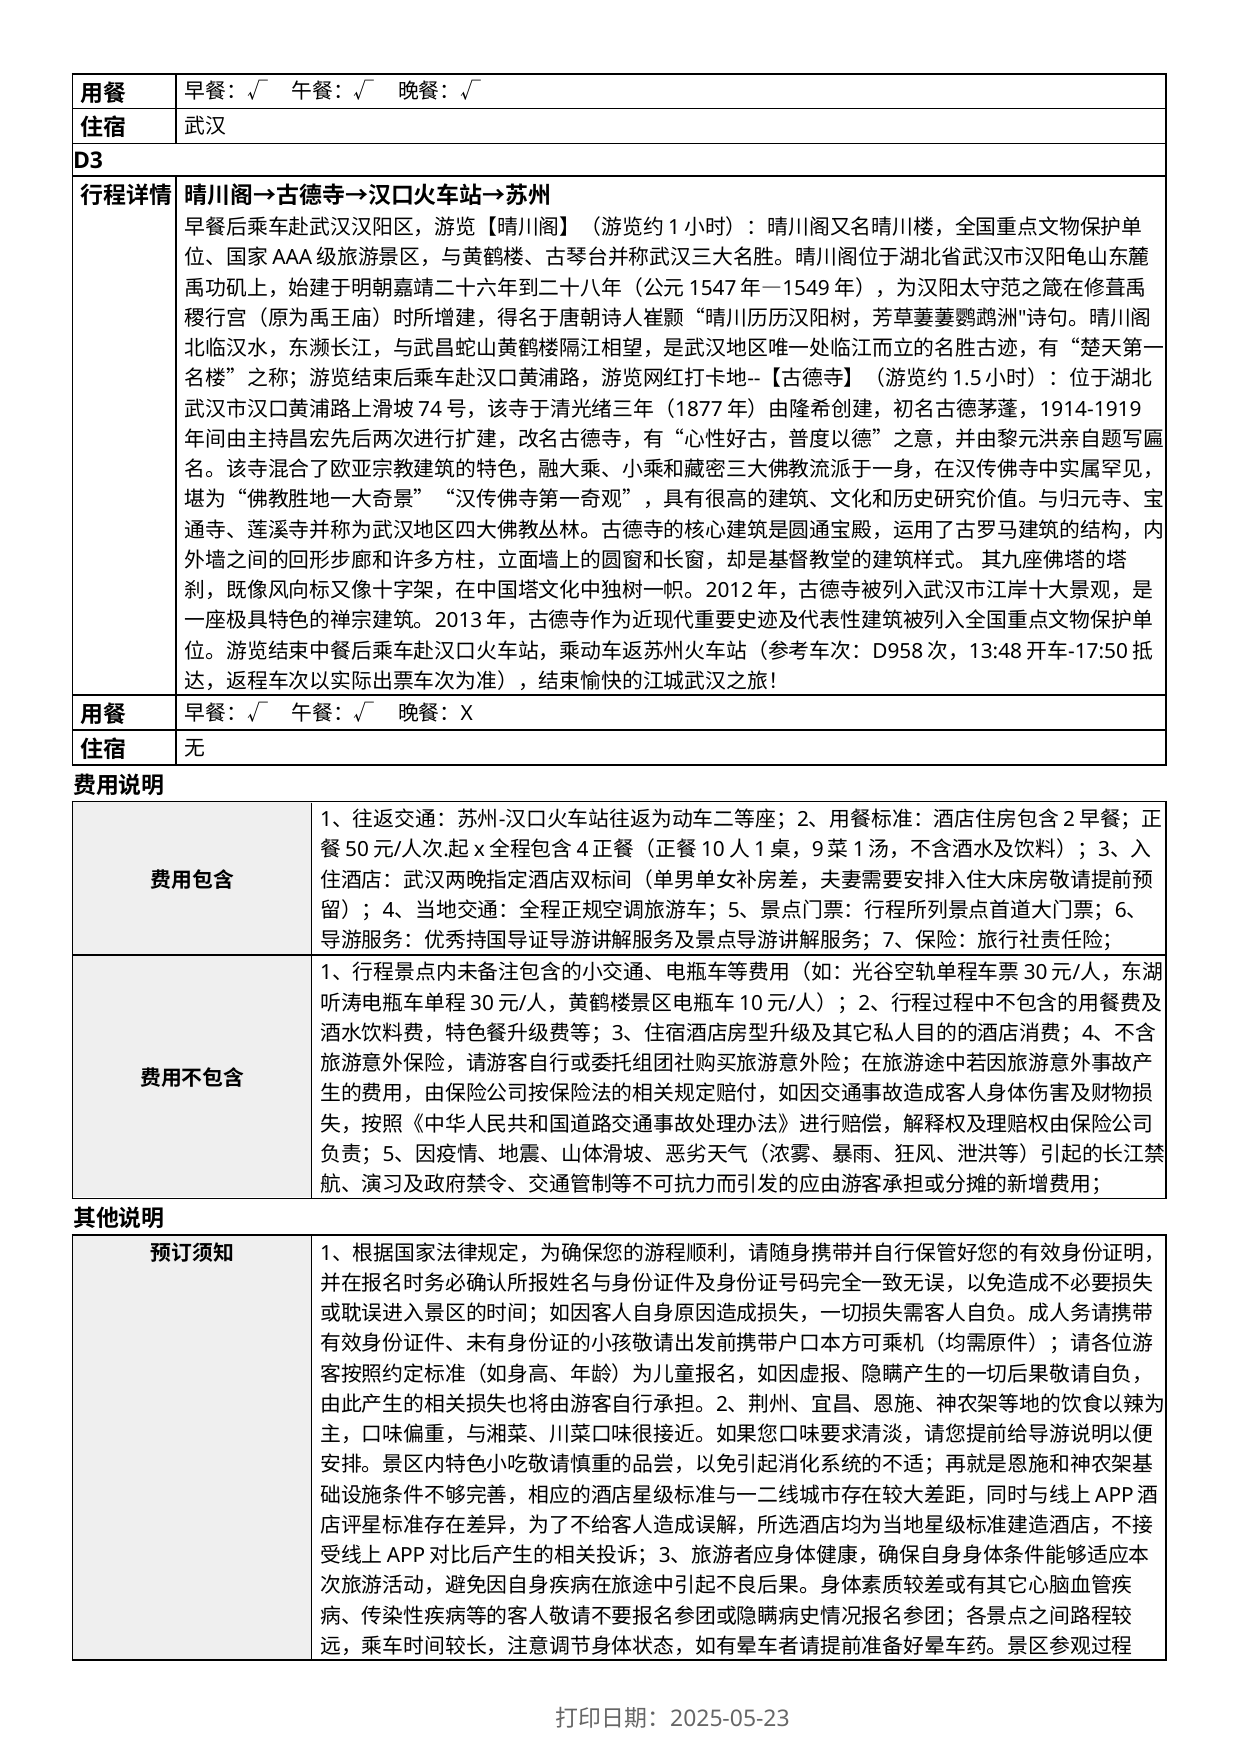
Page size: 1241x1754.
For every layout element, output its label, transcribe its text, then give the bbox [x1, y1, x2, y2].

table_cell 早餐：√ 午餐：√ 晚餐：√ [177, 75, 1165, 108]
table_header 费用包含 [73, 802, 311, 954]
table_cell 行程详情 [73, 177, 175, 694]
table_cell 用餐 [73, 75, 175, 108]
table_cell 住宿 [73, 109, 175, 142]
table_cell 费用不包含 [73, 956, 311, 1197]
table_cell 1、行程景点内未备注包含的小交通、电瓶车等费用（如：光谷空轨单程车票30元/人，东湖听涛电瓶车单程30元/人，黄鹤楼景区电瓶车10元/人）； [312, 956, 1165, 1197]
table_cell 早餐：√ 午餐：√ 晚餐：X [177, 696, 1165, 729]
text 费用说明 [73, 767, 1167, 800]
table_header 预订须知 [73, 1236, 311, 1659]
table_cell 晴川阁→古德寺→汉口火车站→苏州 早餐后乘车赴武汉汉阳区，游览【晴川阁】（游览约1小时）：晴川阁又名晴川楼，全国重点文物保护单位、国家AAA级旅游景区，与黄鹤楼、古琴台并称武汉三大名胜。晴川阁位于湖北省武汉市汉阳龟山东麓禹功矶上，始建于明朝嘉靖二十六年到二十八年（公元1547年—1549年），为汉阳太守范之箴在修葺禹稷行宫（原为禹王庙）时所增建，得名于唐朝诗人崔颢“晴川历历汉阳树，芳草萋萋鹦鹉洲"诗句。晴川阁北临汉水，东濒长江，与武昌蛇山黄鹤楼隔江相望，是武汉地区唯一处临江而立的名胜古迹，有“楚天第一名楼”之称；游览结束后乘车赴汉口黄浦路，游览网红打卡地--【古德寺】（游览约1.5小时）：位于湖北武汉市汉口黄浦路上滑坡74号，该寺于清光绪三年（1877年）由隆希创建，初名古德茅蓬，1914-1919年间由主持昌宏先后两次进行扩建，改名古德寺，有“心性好古，普度以德”之意，并由黎元洪亲自题写匾名。该寺混合了欧亚宗教建筑的特色，融大乘、小乘和藏密三大佛教流派于一身，在汉传佛寺中实属罕见，堪为“佛教胜地一大奇景”“汉传佛寺第一奇观”，具有很高的建筑、文化和历史研究价值。与归元寺、宝通寺、莲溪寺并称为武汉地区四大佛教丛林。古德寺的核心建筑是圆通宝殿，运用了古罗马建筑的结构，内外墙之间的回形步廊和许多方柱，立面墙上的圆窗和长窗，却是基督教堂的建筑样式。 其九座佛塔的塔刹，既像风向标又像十字架，在中国塔文化中独树一帜。2012年，古德寺被列入武汉市江岸十大景观，是一座极具特色的禅宗建筑。2013年，古德寺作为近现代重要史迹及代表性建筑被列入全国重点文物保护单位。游览结束中餐后乘车赴汉口火车站，乘动车返苏州火车站（参考车次：D958次，13:48开车-17:50抵达，返程车次以实际出票车次为准），结束愉快的江城武汉之旅！ [177, 177, 1165, 694]
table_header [312, 1236, 1165, 1659]
text 其他说明 [73, 1200, 1167, 1233]
table_cell 用餐 [73, 696, 175, 729]
table_cell 住宿 [73, 731, 175, 764]
table_cell D3 [73, 144, 1165, 175]
table_cell 无 [177, 731, 1165, 764]
table_cell 武汉 [177, 109, 1165, 142]
table_header 1、往返交通：苏州-汉口火车站往返为动车二等座； [312, 802, 1165, 954]
